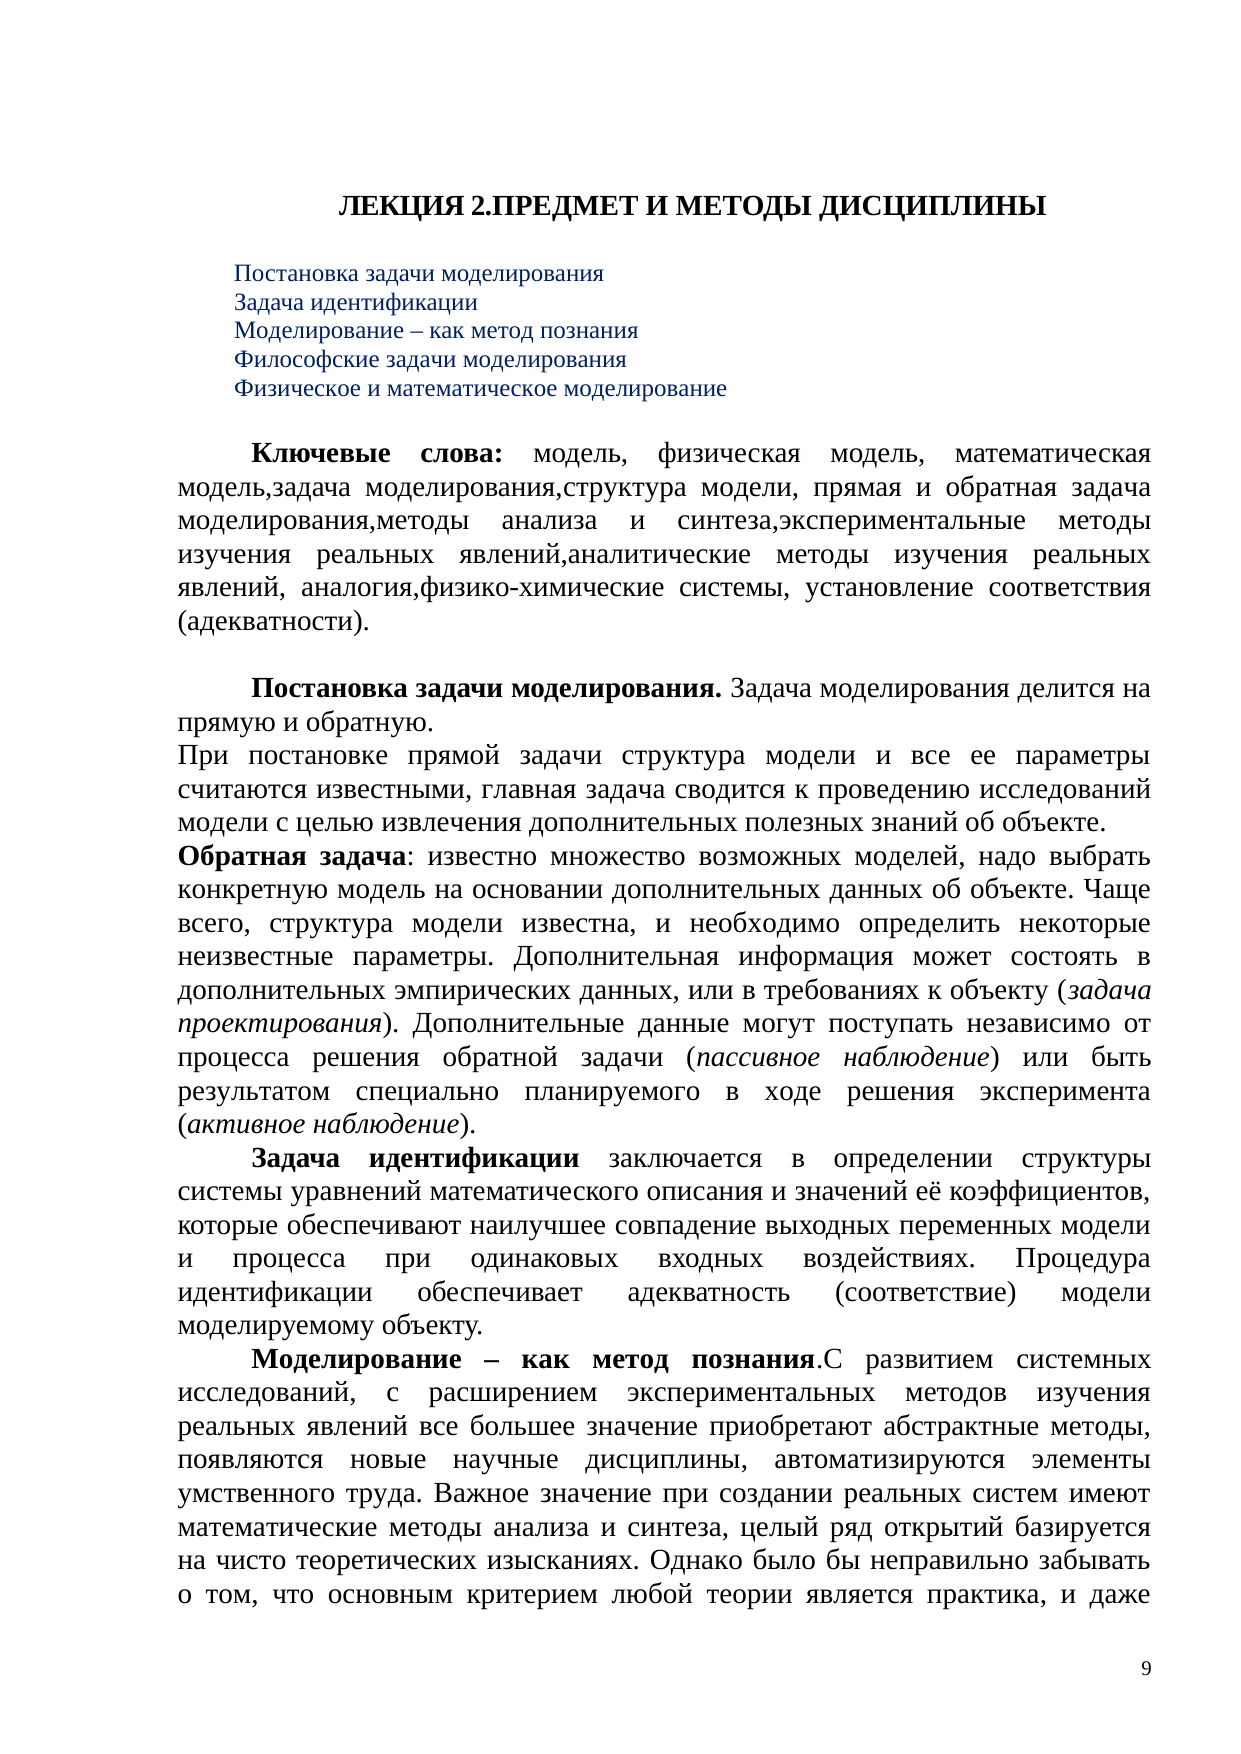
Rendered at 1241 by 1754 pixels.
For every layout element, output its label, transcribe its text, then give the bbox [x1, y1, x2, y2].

text Ключевые слова: модель, физическая модель, математическая модель,задача моделирования,структура модели, прямая и обратная задача моделирования,методы анализа и синтеза,экспериментальные методы изучения реальных явлений,аналитические методы изучения реальных явлений, аналогия,физико-химические системы, установление соответствия (адекватности). [177, 435, 1152, 637]
text Философские задачи моделирования [234, 344, 1152, 373]
text Задача идентификации заключается в определении структуры системы уравнений математического описания и значений её коэффициентов, которые обеспечивают наилучшее совпадение выходных переменных модели и процесса при одинаковых входных воздействиях. Процедура идентификации обеспечивает адекватность (соответствие) модели моделируемому объекту. [177, 1140, 1152, 1341]
text Постановка задачи моделирования [234, 258, 1152, 287]
text Задача идентификации [234, 287, 1152, 316]
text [177, 1341, 1152, 1609]
text Постановка задачи моделирования. Задача моделирования делится на прямую и обратную. [177, 670, 1152, 737]
text ЛЕКЦИЯ 2.ПРЕДМЕТ И МЕТОДЫ ДИСЦИПЛИНЫ [234, 188, 1152, 222]
text Физическое и математическое моделирование [234, 373, 1152, 402]
text При постановке прямой задачи структура модели и все ее параметры считаются известными, главная задача сводится к проведению исследований модели с целью извлечения дополнительных полезных знаний об объекте. [177, 737, 1152, 838]
text Обратная задача: известно множество возможных моделей, надо выбрать конкретную модель на основании дополнительных данных об объекте. Чаще всего, структура модели известна, и необходимо определить некоторые неизвестные параметры. Дополнительная информация может состоять в дополнительных эмпирических данных, или в требованиях к объекту (задача проектирования). Дополнительные данные могут поступать независимо от процесса решения обратной задачи (пассивное наблюдение) или быть результатом специально планируемого в ходе решения эксперимента (активное наблюдение). [177, 838, 1152, 1140]
text Моделирование – как метод познания [234, 316, 1152, 344]
